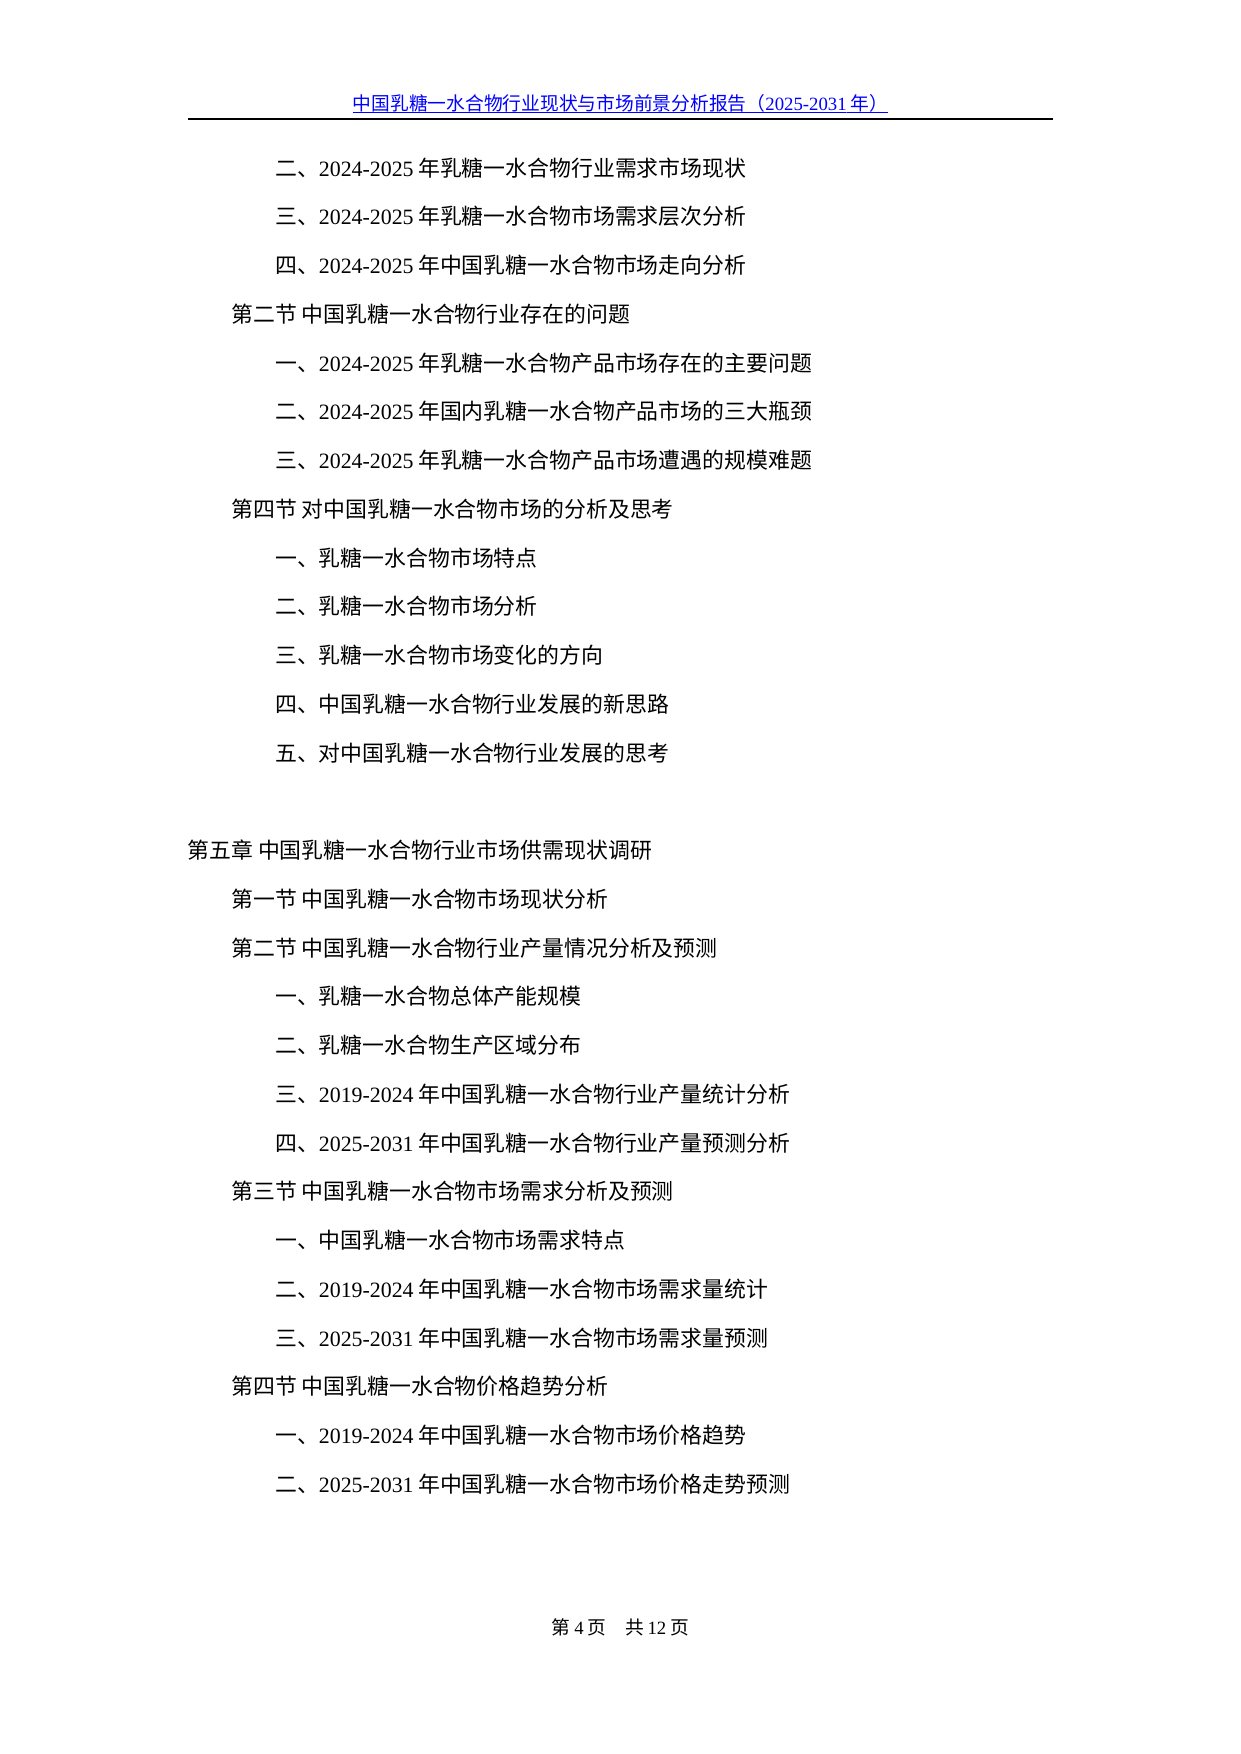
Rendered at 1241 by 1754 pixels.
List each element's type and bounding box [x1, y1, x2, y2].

text [187, 150, 1053, 1499]
